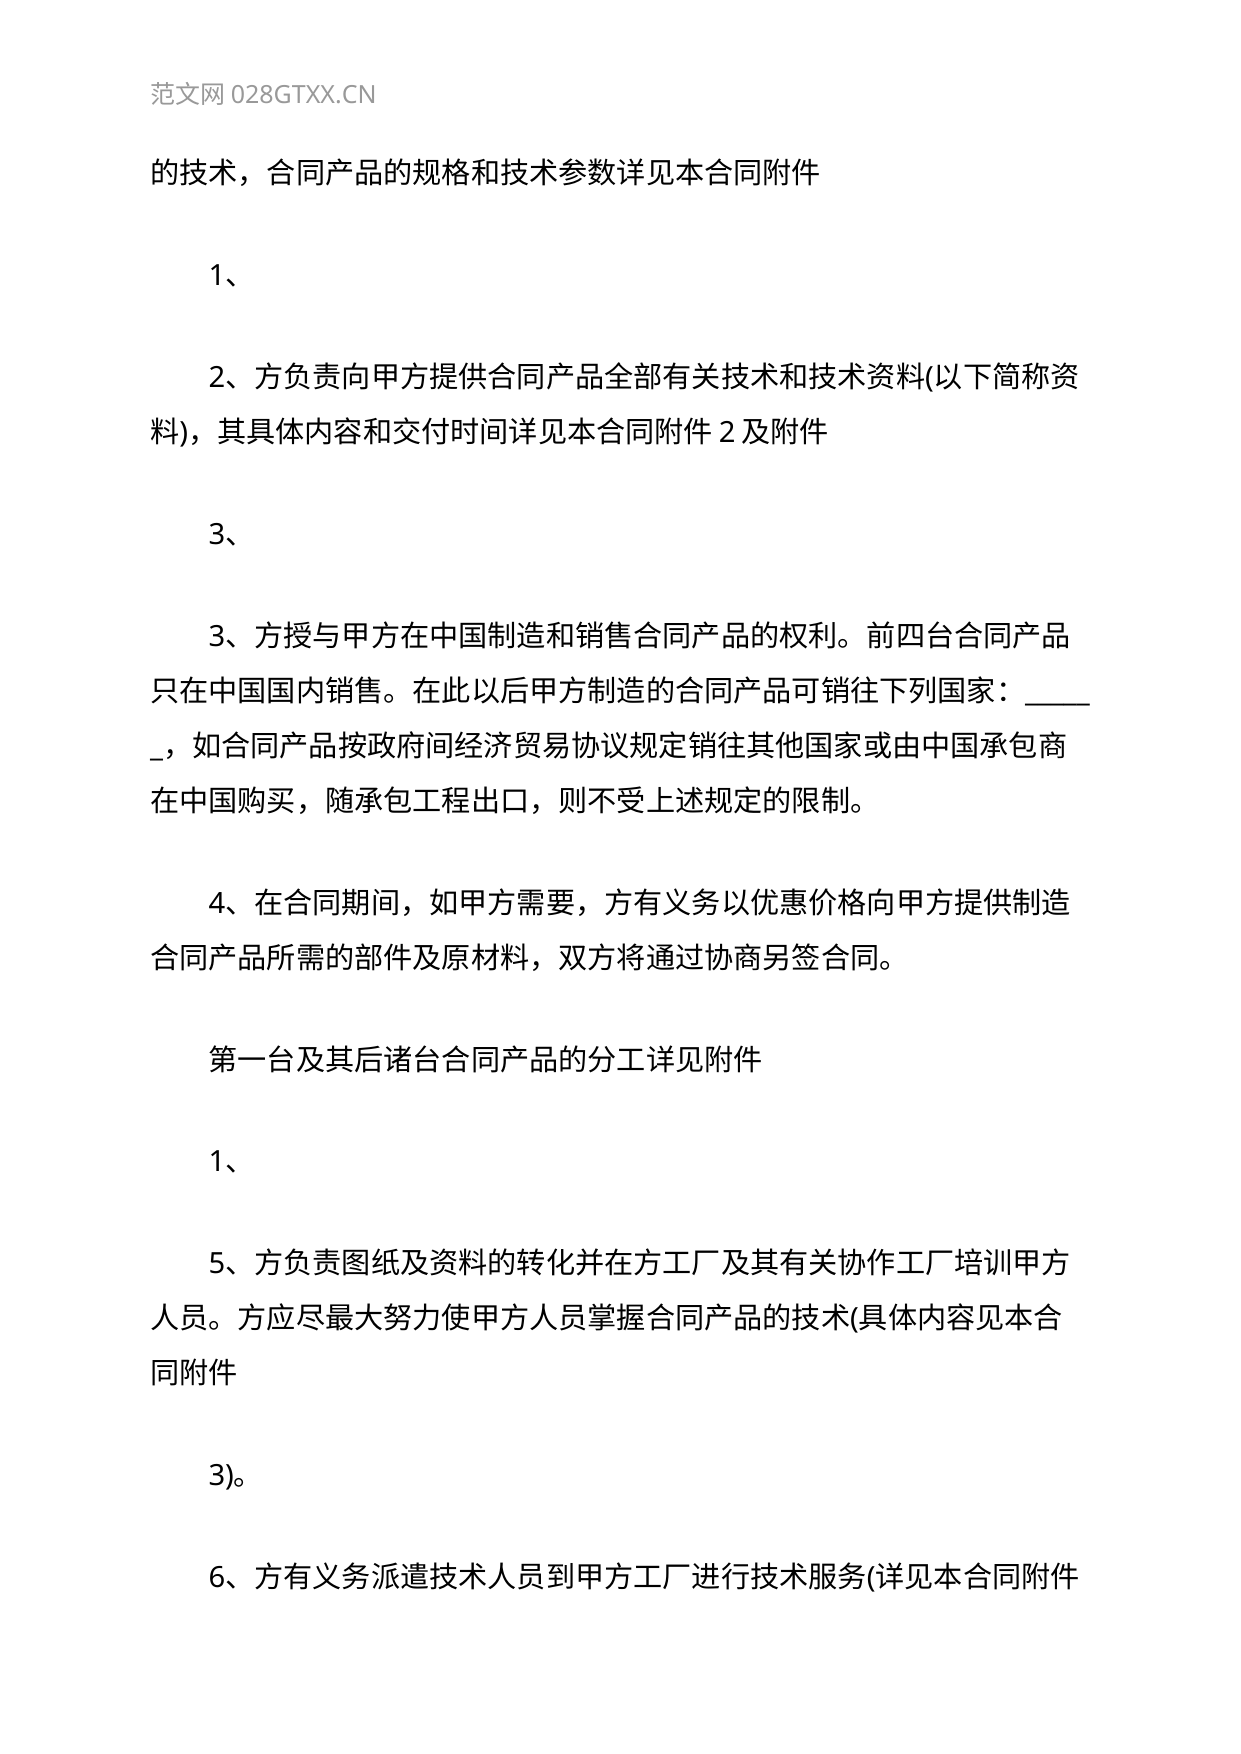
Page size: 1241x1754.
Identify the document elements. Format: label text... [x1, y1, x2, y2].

text 3、方授与甲方在中国制造和销售合同产品的权利。前四台合同产品只在中国国内销售。在此以后甲方制造的合同产品可销往下列国家：______，如合同产品按政府间经济贸易协议规定销往其他国家或由中国承包商在中国购买，随承包工程出口，则不受上述规定的限制。 [150, 613, 1090, 820]
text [150, 150, 1090, 192]
text 2、方负责向甲方提供合同产品全部有关技术和技术资料(以下简称资料)，其具体内容和交付时间详见本合同附件2及附件 [150, 354, 1090, 451]
text 5、方负责图纸及资料的转化并在方工厂及其有关协作工厂培训甲方人员。方应尽最大努力使甲方人员掌握合同产品的技术(具体内容见本合同附件 [150, 1240, 1090, 1392]
text 第一台及其后诸台合同产品的分工详见附件 [150, 1036, 1090, 1078]
text 3、 [150, 511, 1090, 553]
text 4、在合同期间，如甲方需要，方有义务以优惠价格向甲方提供制造合同产品所需的部件及原材料，双方将通过协商另签合同。 [150, 879, 1090, 977]
text 6、方有义务派遣技术人员到甲方工厂进行技术服务(详见本合同附件 [150, 1554, 1090, 1596]
text 1、 [150, 252, 1090, 294]
text 3)。 [150, 1452, 1090, 1494]
text 1、 [150, 1138, 1090, 1180]
